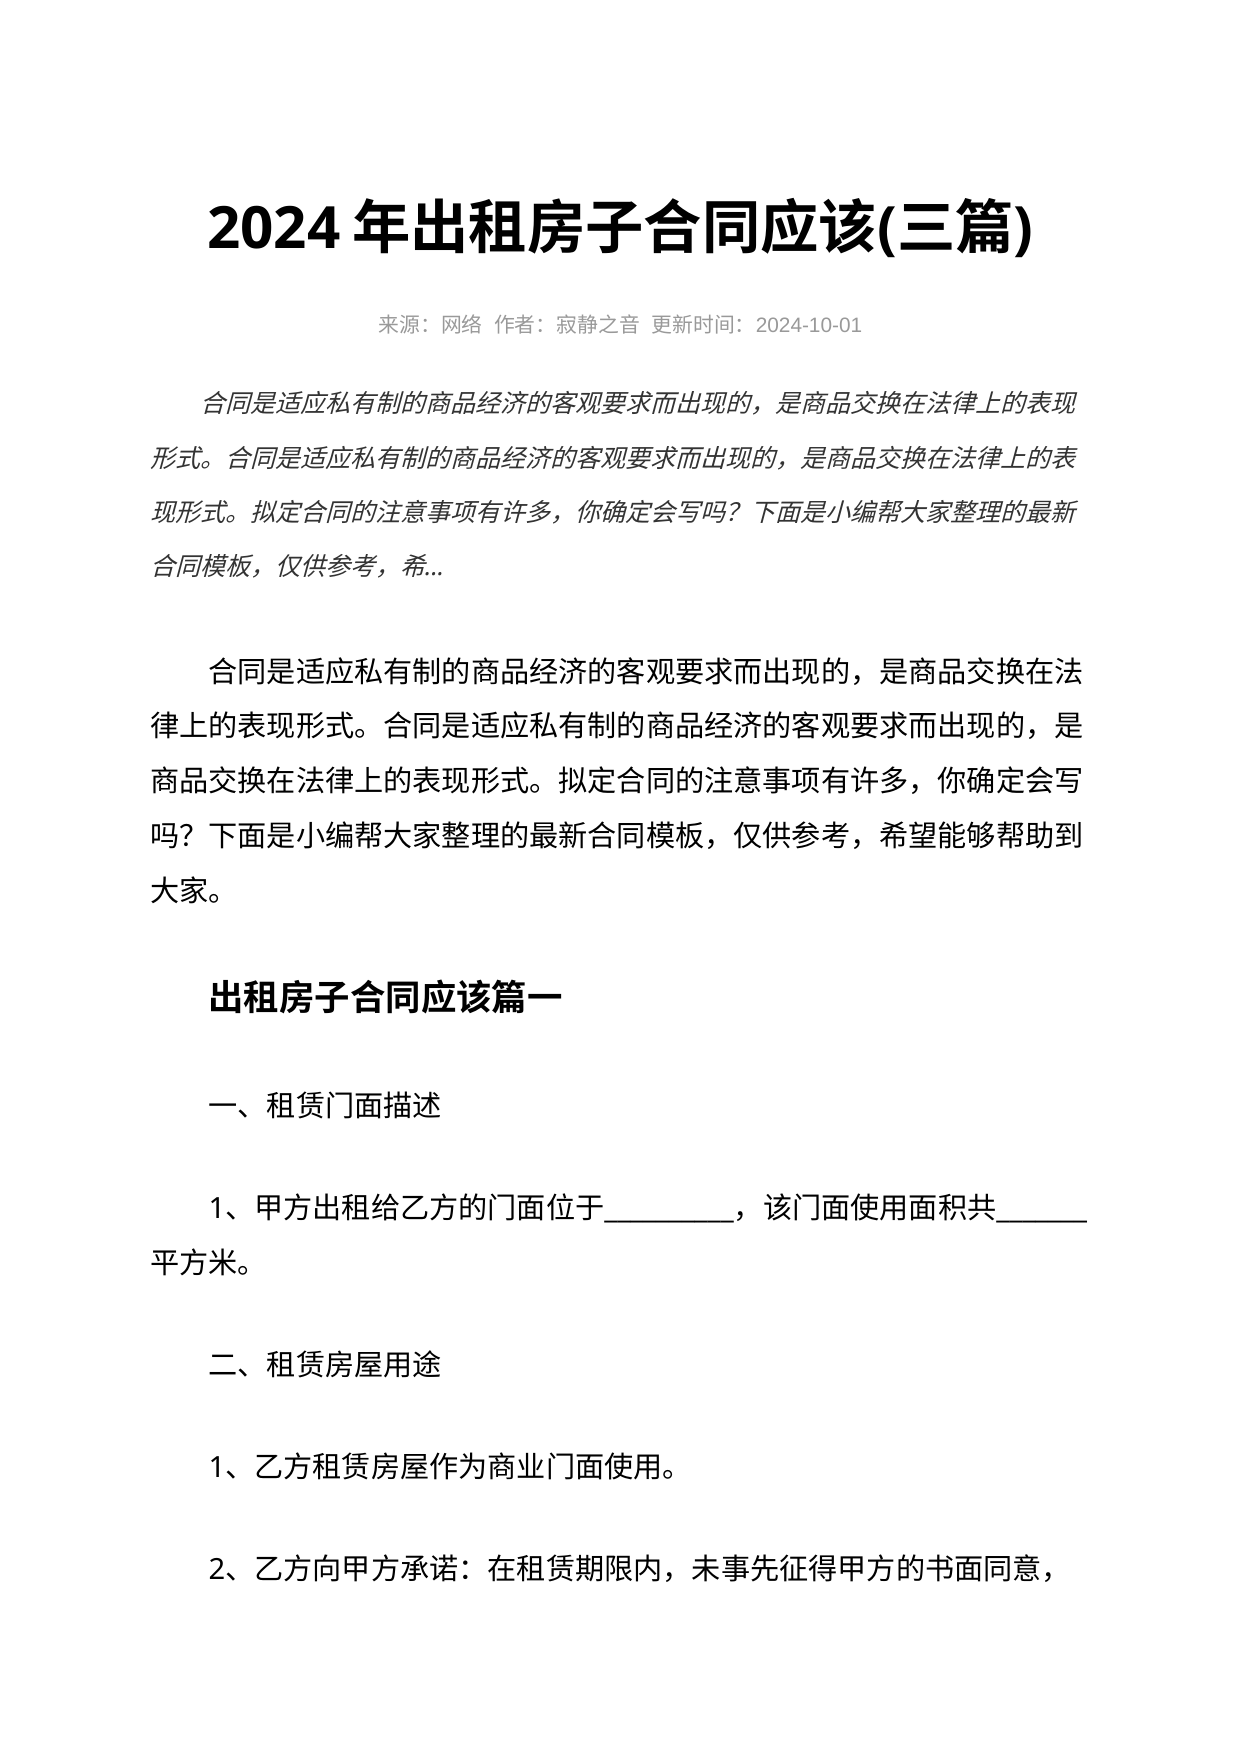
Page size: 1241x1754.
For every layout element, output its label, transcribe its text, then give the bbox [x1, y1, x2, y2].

text 来源：网络 作者：寂静之音 更新时间：2024-10-01 [150, 313, 1090, 337]
text 一、租赁门面描述 [150, 1083, 1090, 1125]
text 1、乙方租赁房屋作为商业门面使用。 [150, 1443, 1090, 1486]
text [150, 1545, 1090, 1588]
text 合同是适应私有制的商品经济的客观要求而出现的，是商品交换在法律上的表现形式。合同是适应私有制的商品经济的客观要求而出现的，是商品交换在法律上的表现形式。拟定合同的注意事项有许多，你确定会写吗？下面是小编帮大家整理的最新合同模板，仅供参考，希望能够帮助到大家。 [150, 648, 1090, 910]
subtitle 2024年出租房子合同应该(三篇) [150, 181, 1090, 266]
text 合同是适应私有制的商品经济的客观要求而出现的，是商品交换在法律上的表现形式。合同是适应私有制的商品经济的客观要求而出现的，是商品交换在法律上的表现形式。拟定合同的注意事项有许多，你确定会写吗？下面是小编帮大家整理的最新合同模板，仅供参考，希... [150, 384, 1090, 583]
text 出租房子合同应该篇一 [150, 969, 1090, 1021]
text 1、甲方出租给乙方的门面位于__________，该门面使用面积共_______平方米。 [150, 1185, 1090, 1282]
text 二、租赁房屋用途 [150, 1341, 1090, 1384]
